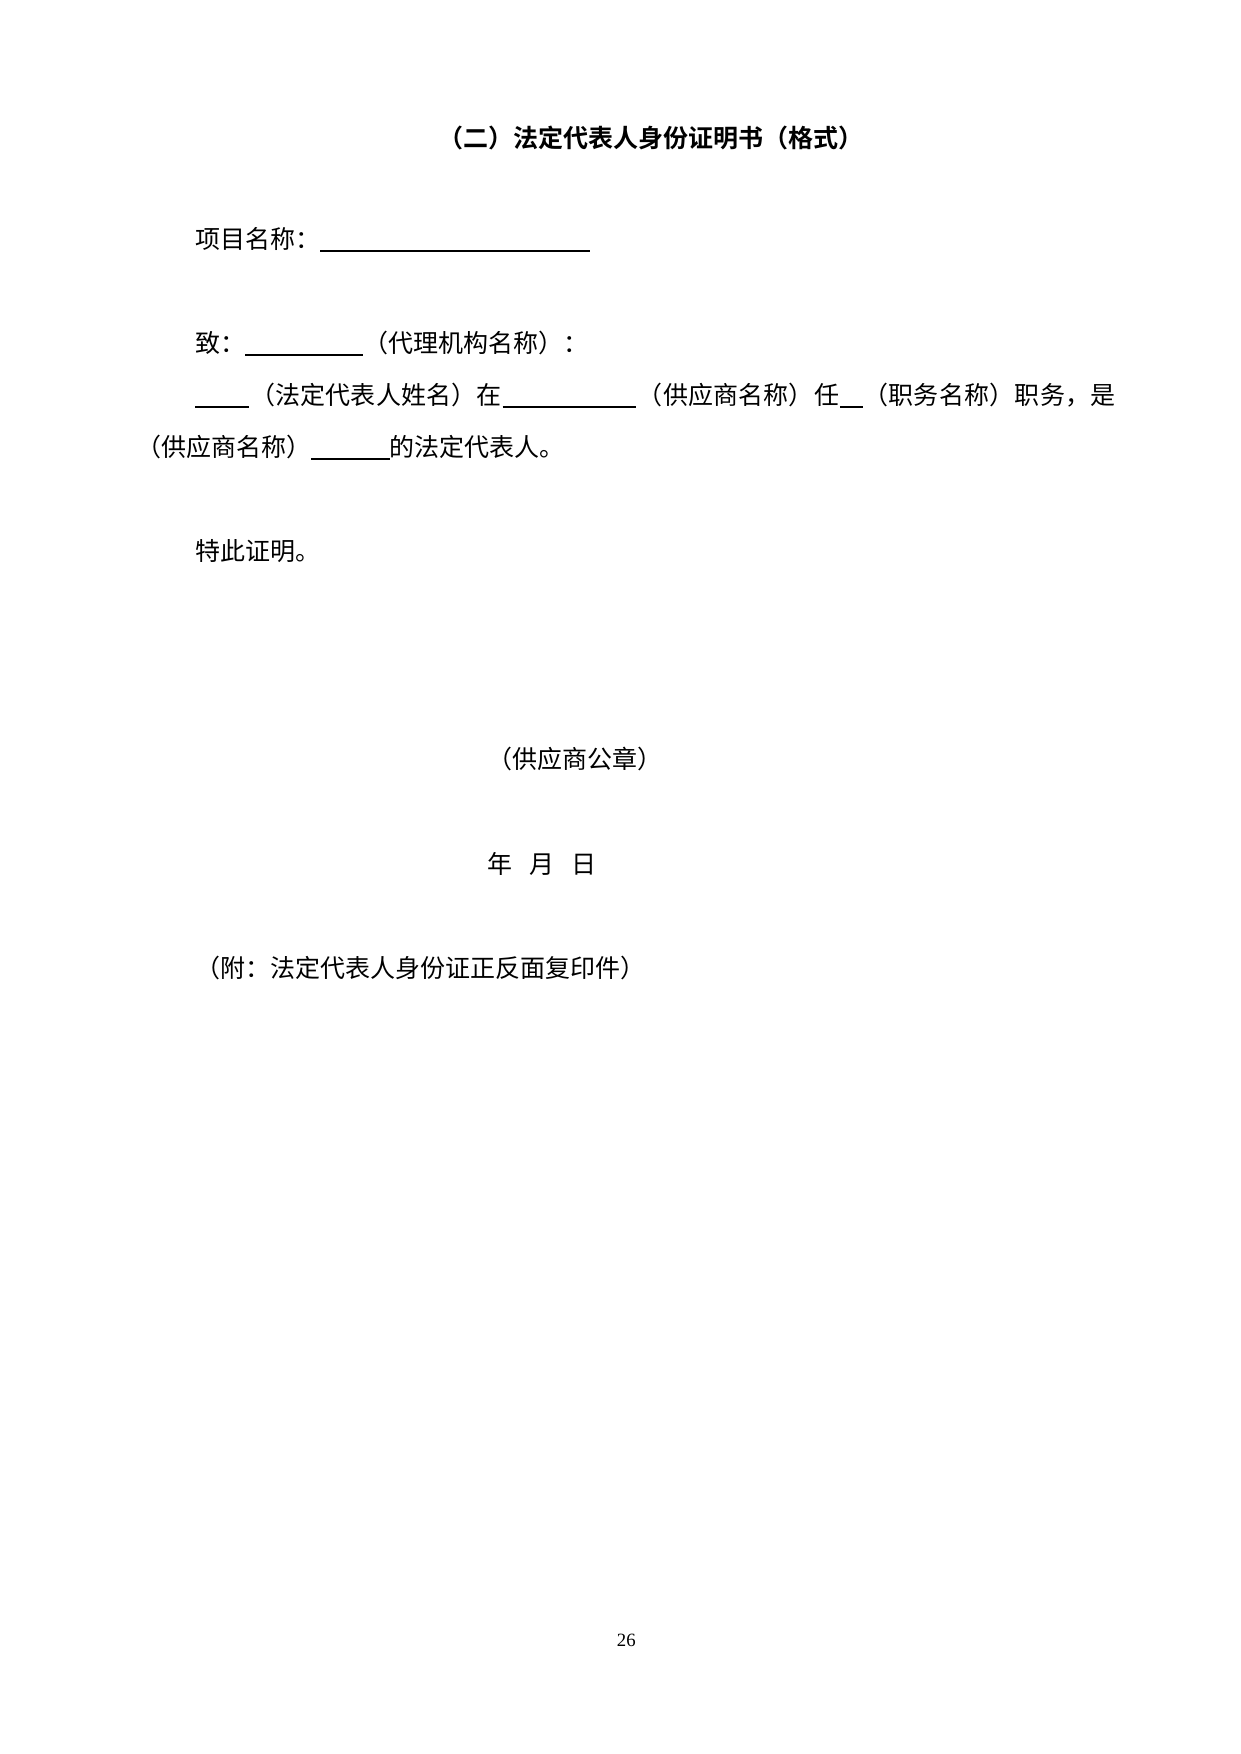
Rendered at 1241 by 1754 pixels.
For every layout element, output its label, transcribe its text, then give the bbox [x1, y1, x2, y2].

text （供应商公章） [136, 727, 1116, 779]
text 致： （代理机构名称）： [136, 311, 1116, 363]
text （二）法定代表人身份证明书（格式） [136, 118, 1116, 154]
text （法定代表人姓名）在 （供应商名称）任 （职务名称）职务，是（供应商名称） 的法定代表人。 [136, 363, 1116, 467]
text 项目名称： [136, 206, 1116, 258]
text 特此证明。 [136, 519, 1116, 571]
text （附：法定代表人身份证正反面复印件） [136, 936, 1116, 988]
text 年 月 日 [136, 831, 1116, 883]
